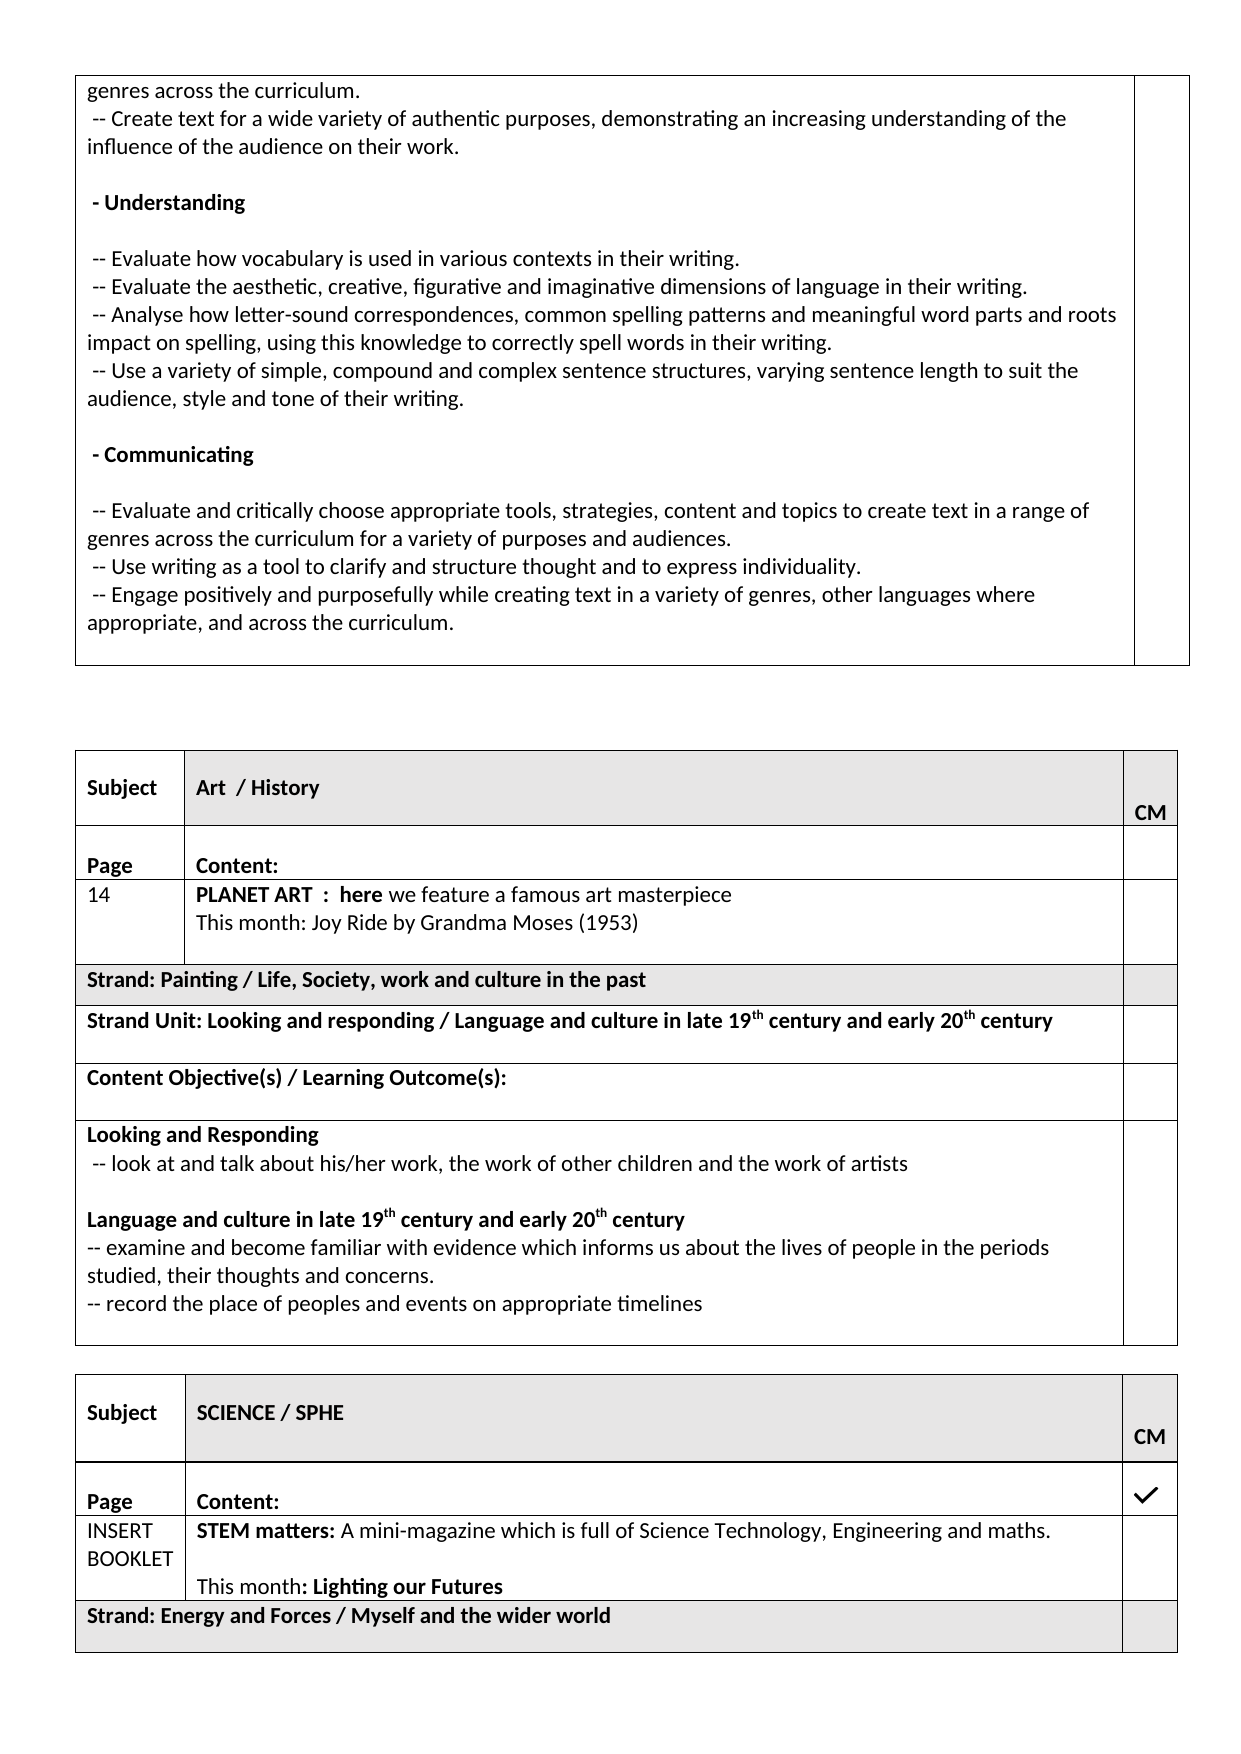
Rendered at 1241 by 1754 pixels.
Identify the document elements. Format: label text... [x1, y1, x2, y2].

table_header SCIENCE / SPHE [186, 1375, 1122, 1461]
table_header Subject [76, 1375, 185, 1461]
table_cell Strand: Painting / Life, Society, work and culture in the past [76, 965, 1123, 1005]
table_cell [1124, 880, 1177, 964]
table_cell Content: [185, 826, 1123, 879]
table_cell [1124, 1006, 1177, 1062]
table_cell Looking and Responding -- look at and talk about his/her work, the work of other children and the work of artists Language and culture in late 19th century and early 20th century -- examine and become familiar with evidence which informs us about the lives of people in the periods studied, their thoughts and concerns. -- record the place of peoples and events on appropriate timelines [76, 1121, 1123, 1345]
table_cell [76, 76, 1134, 664]
table_cell [1124, 826, 1177, 879]
table_header CM [1123, 1375, 1177, 1461]
table_cell Strand Unit: Looking and responding / Language and culture in late 19th century and early 20th century [76, 1006, 1123, 1062]
table_cell [1124, 1121, 1177, 1345]
table_cell Strand: Energy and Forces / Myself and the wider world [76, 1601, 1122, 1652]
table_cell [1123, 1463, 1177, 1515]
table_cell [1135, 76, 1189, 664]
table_cell [1124, 965, 1177, 1005]
picture [1133, 1487, 1159, 1508]
table_cell [1124, 1064, 1177, 1119]
table_cell [1123, 1601, 1177, 1652]
table_header CM [1124, 751, 1177, 825]
table_cell Page [76, 826, 184, 879]
table_cell 14 [76, 880, 184, 964]
table_cell Page [76, 1463, 185, 1515]
table_cell [1123, 1516, 1177, 1600]
table_header Subject [76, 751, 184, 825]
table_cell INSERT BOOKLET [76, 1516, 185, 1600]
table_header Art / History [185, 751, 1123, 825]
table_cell STEM matters: A mini-magazine which is full of Science Technology, Engineering and maths. This month: Lighting our Futures [186, 1516, 1122, 1600]
table_cell PLANET ART : here we feature a famous art masterpiece This month: Joy Ride by Grandma Moses (1953) [185, 880, 1123, 964]
table_cell Content: [186, 1463, 1122, 1515]
table_cell Content Objective(s) / Learning Outcome(s): [76, 1064, 1123, 1119]
